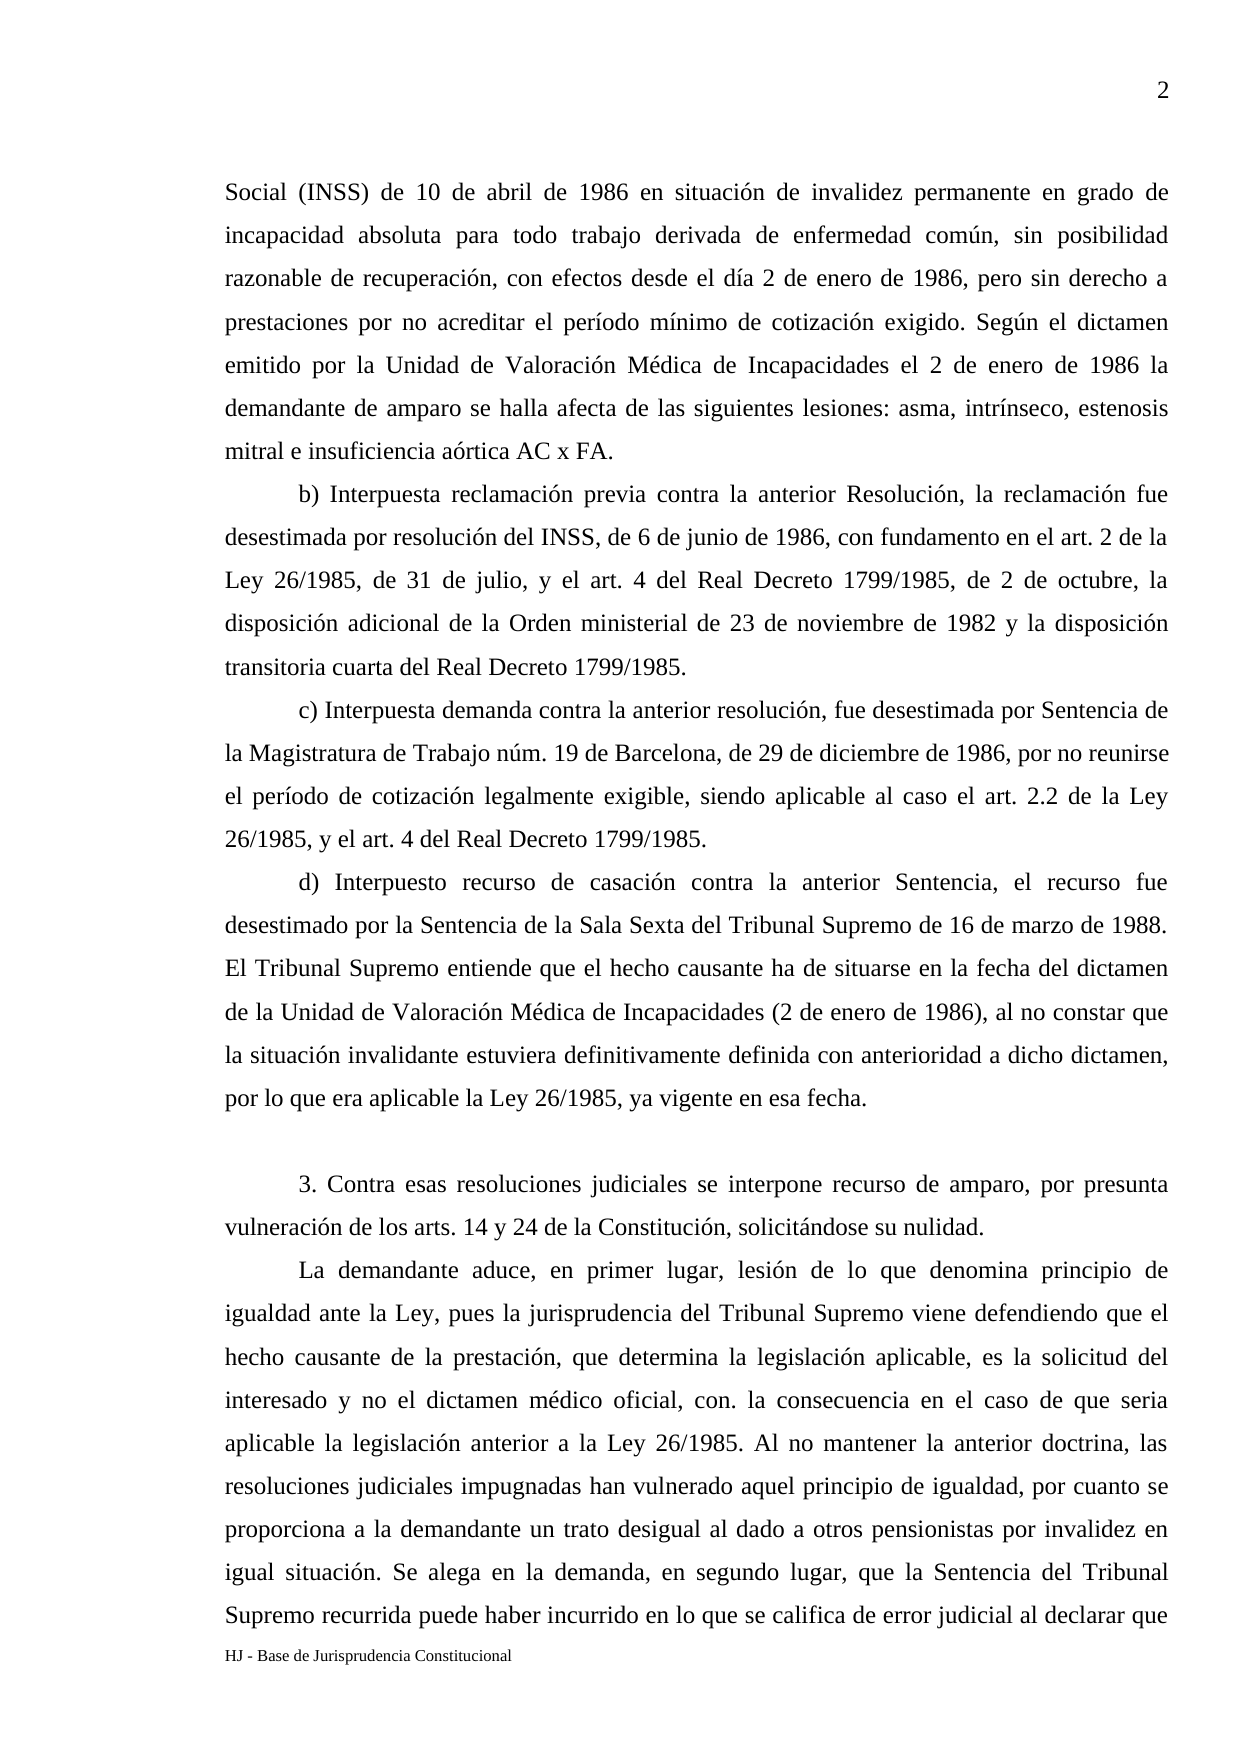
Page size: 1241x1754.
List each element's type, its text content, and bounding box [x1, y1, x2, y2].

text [224, 177, 1169, 465]
text b) Interpuesta reclamación previa contra la anterior Resolución, la reclamación fue desestimada por resolución del INSS, de 6 de junio de 1986, con fundamento en el art. 2 de la Ley 26/1985, de 31 de julio, y el art. 4 del Real Decreto 1799/1985, de 2 de octubre, la disposición adicional de la Orden ministerial de 23 de noviembre de 1982 y la disposición transitoria cuarta del Real Decreto 1799/1985. [224, 479, 1169, 680]
text d) Interpuesto recurso de casación contra la anterior Sentencia, el recurso fue desestimado por la Sentencia de la Sala Sexta del Tribunal Supremo de 16 de marzo de 1988. El Tribunal Supremo entiende que el hecho causante ha de situarse en la fecha del dictamen de la Unidad de Valoración Médica de Incapacidades (2 de enero de 1986), al no constar que la situación invalidante estuviera definitivamente definida con anterioridad a dicho dictamen, por lo que era aplicable la Ley 26/1985, ya vigente en esa fecha. [224, 867, 1169, 1112]
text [224, 1255, 1169, 1629]
text 3. Contra esas resoluciones judiciales se interpone recurso de amparo, por presunta vulneración de los arts. 14 y 24 de la Constitución, solicitándose su nulidad. [224, 1169, 1169, 1241]
text c) Interpuesta demanda contra la anterior resolución, fue desestimada por Sentencia de la Magistratura de Trabajo núm. 19 de Barcelona, de 29 de diciembre de 1986, por no reunirse el período de cotización legalmente exigible, siendo aplicable al caso el art. 2.2 de la Ley 26/1985, y el art. 4 del Real Decreto 1799/1985. [224, 695, 1169, 853]
